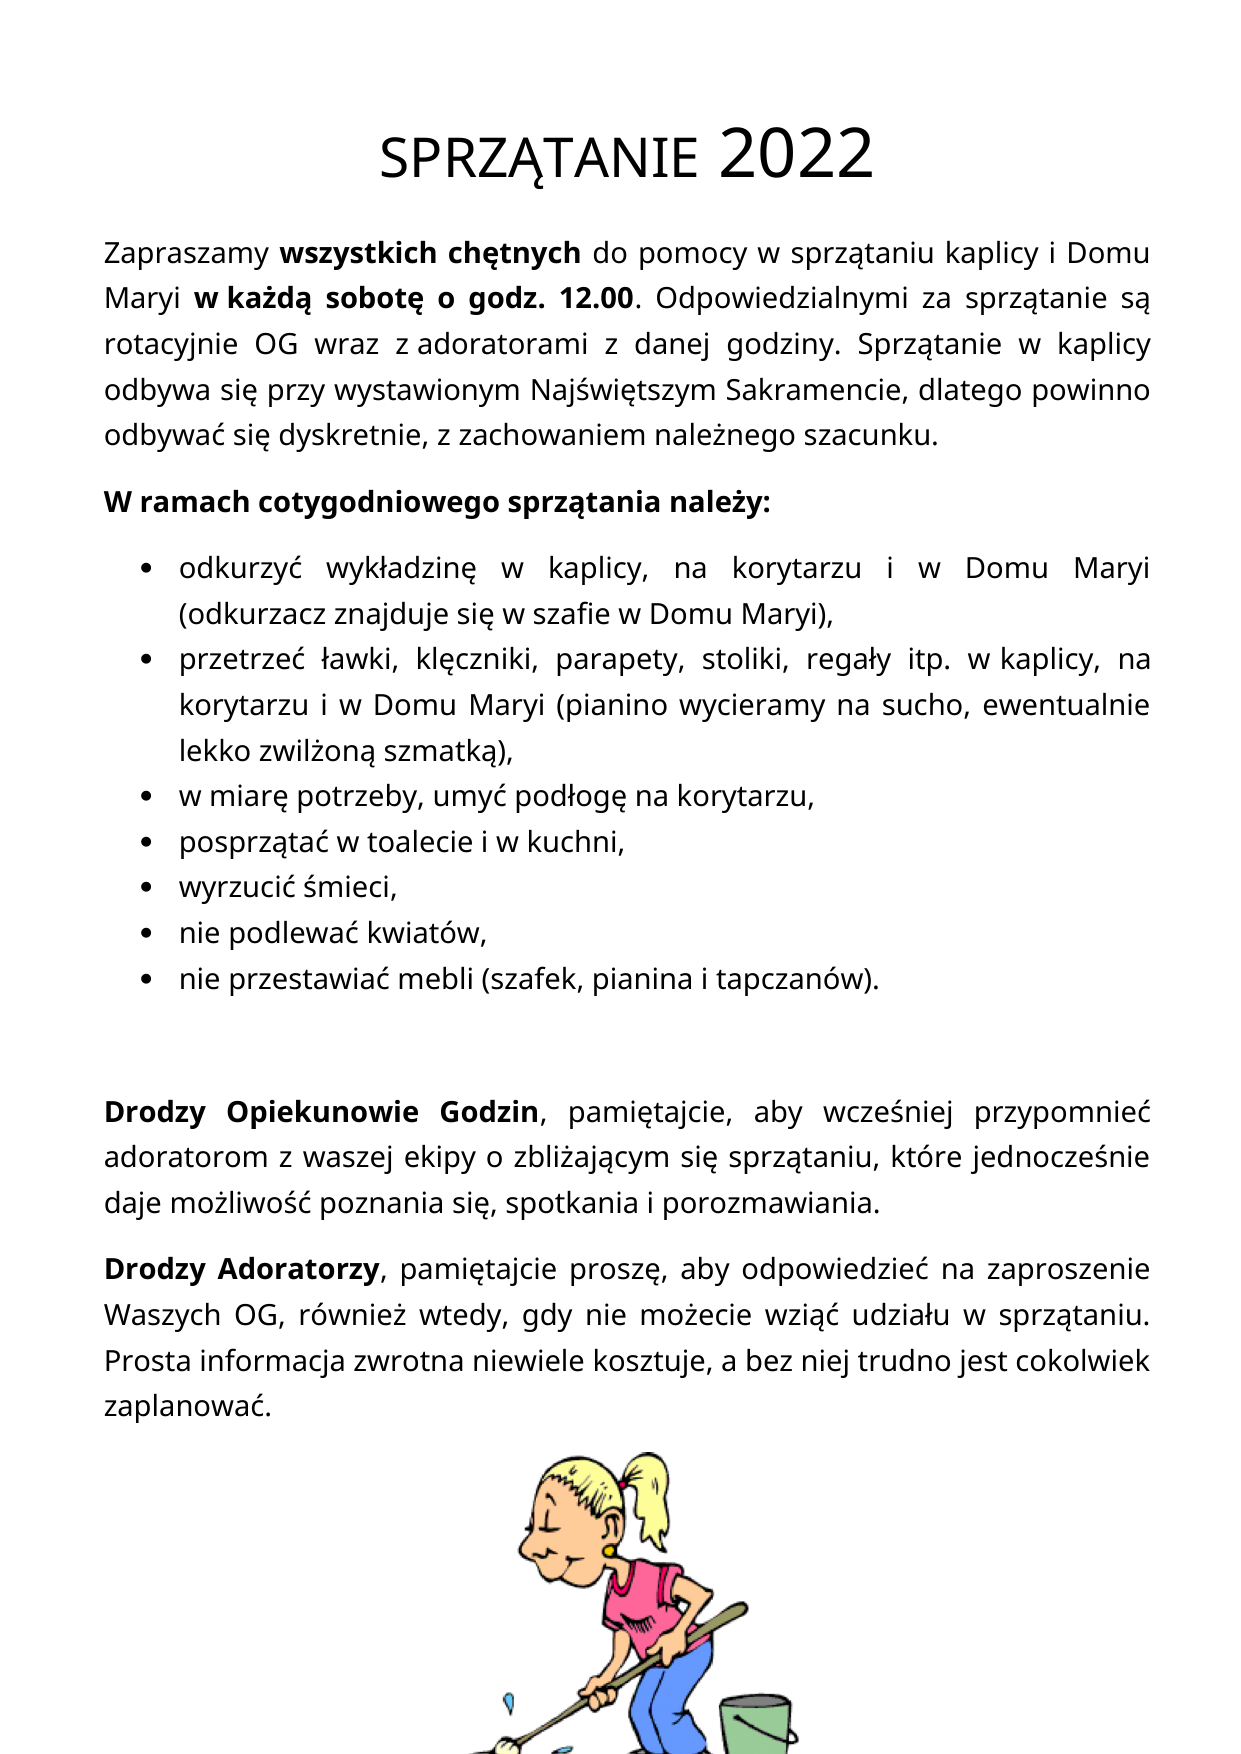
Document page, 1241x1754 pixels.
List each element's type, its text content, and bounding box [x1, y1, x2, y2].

picture [412, 1452, 828, 1754]
list sprzątanie 2022 [103, 103, 1152, 197]
text Zapraszamy wszystkich chętnych do pomocy w sprzątaniu kaplicy i Domu Maryi w każdą sobotę o godz. 12.00. Odpowiedzialnymi za sprzątanie są rotacyjnie OG wraz z adoratorami z danej godziny. Sprzątanie w kaplicy odbywa się przy wystawionym Najświętszym Sakramencie, dlatego powinno odbywać się dyskretnie, z zachowaniem należnego szacunku. [103, 232, 1152, 454]
list w miarę potrzeby, umyć podłogę na korytarzu, [141, 775, 1152, 815]
text Drodzy Adoratorzy, pamiętajcie proszę, aby odpowiedzieć na zaproszenie Waszych OG, również wtedy, gdy nie możecie wziąć udziału w sprzątaniu. Prosta informacja zwrotna niewiele kosztuje, a bez niej trudno jest cokolwiek zaplanować. [103, 1248, 1152, 1425]
list wyrzucić śmieci, [141, 867, 1152, 906]
list nie podlewać kwiatów, [141, 912, 1152, 952]
text Drodzy Opiekunowie Godzin, pamiętajcie, aby wcześniej przypomnieć adoratorom z waszej ekipy o zbliżającym się sprzątaniu, które jednocześnie daje możliwość poznania się, spotkania i porozmawiania. [103, 1091, 1152, 1222]
list odkurzyć wykładzinę w kaplicy, na korytarzu i w Domu Maryi (odkurzacz znajduje się w szafie w Domu Maryi), [141, 547, 1152, 633]
list przetrzeć ławki, klęczniki, parapety, stoliki, regały itp. w kaplicy, na korytarzu i w Domu Maryi (pianino wycieramy na sucho, ewentualnie lekko zwilżoną szmatką), [141, 638, 1152, 769]
list posprzątać w toalecie i w kuchni, [141, 821, 1152, 861]
list nie przestawiać mebli (szafek, pianina i tapczanów). [141, 958, 1152, 998]
text W ramach cotygodniowego sprzątania należy: [103, 481, 1152, 521]
